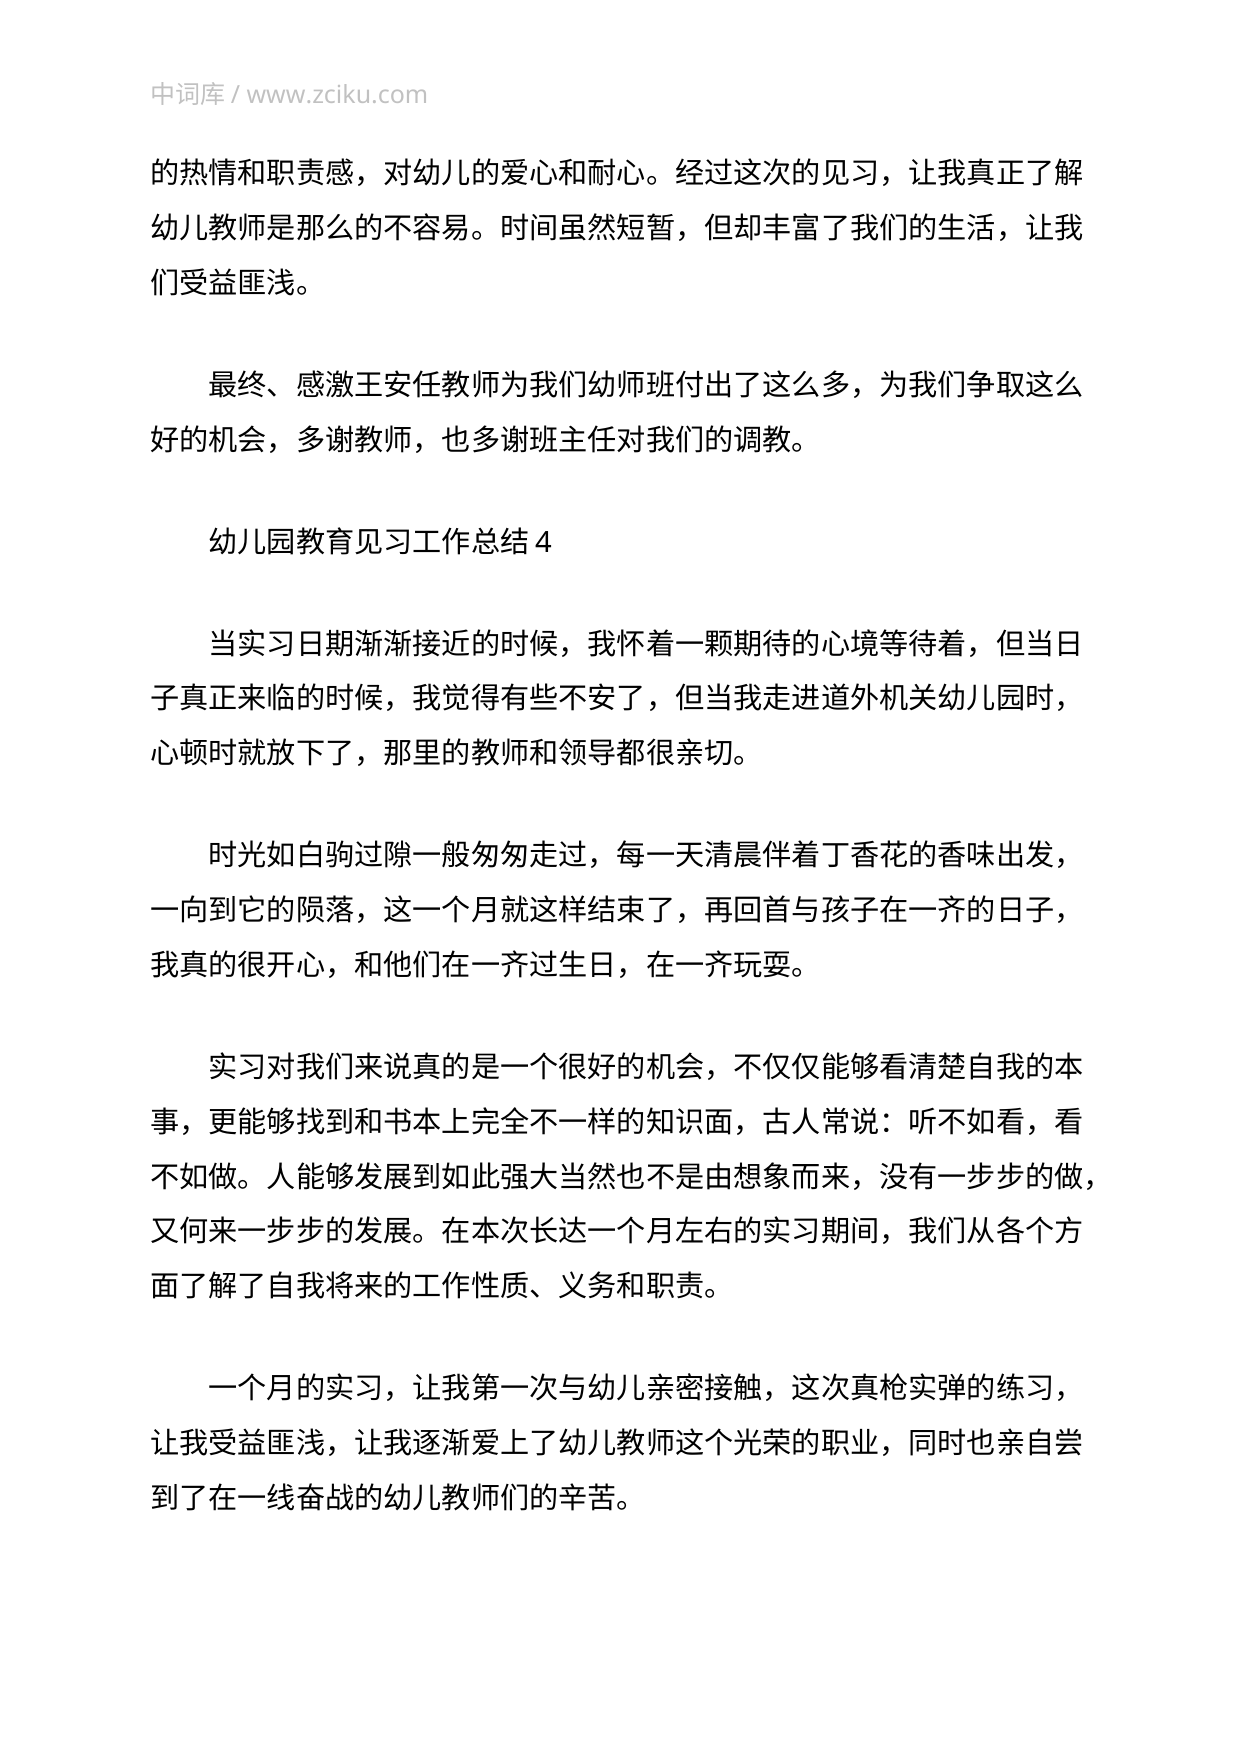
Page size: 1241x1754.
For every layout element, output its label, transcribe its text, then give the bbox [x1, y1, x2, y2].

text 当实习日期渐渐接近的时候，我怀着一颗期待的心境等待着，但当日子真正来临的时候，我觉得有些不安了，但当我走进道外机关幼儿园时，心顿时就放下了，那里的教师和领导都很亲切。 [150, 620, 1090, 772]
text 幼儿园教育见习工作总结4 [150, 518, 1090, 561]
text 最终、感激王安任教师为我们幼师班付出了这么多，为我们争取这么好的机会，多谢教师，也多谢班主任对我们的调教。 [150, 362, 1090, 459]
text 一个月的实习，让我第一次与幼儿亲密接触，这次真枪实弹的练习，让我受益匪浅，让我逐渐爱上了幼儿教师这个光荣的职业，同时也亲自尝到了在一线奋战的幼儿教师们的辛苦。 [150, 1365, 1090, 1517]
text 时光如白驹过隙一般匆匆走过，每一天清晨伴着丁香花的香味出发，一向到它的陨落，这一个月就这样结束了，再回首与孩子在一齐的日子，我真的很开心，和他们在一齐过生日，在一齐玩耍。 [150, 832, 1090, 984]
text 实习对我们来说真的是一个很好的机会，不仅仅能够看清楚自我的本事，更能够找到和书本上完全不一样的知识面，古人常说：听不如看，看不如做。人能够发展到如此强大当然也不是由想象而来，没有一步步的做，又何来一步步的发展。在本次长达一个月左右的实习期间，我们从各个方面了解了自我将来的工作性质、义务和职责。 [150, 1043, 1090, 1305]
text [150, 150, 1090, 302]
